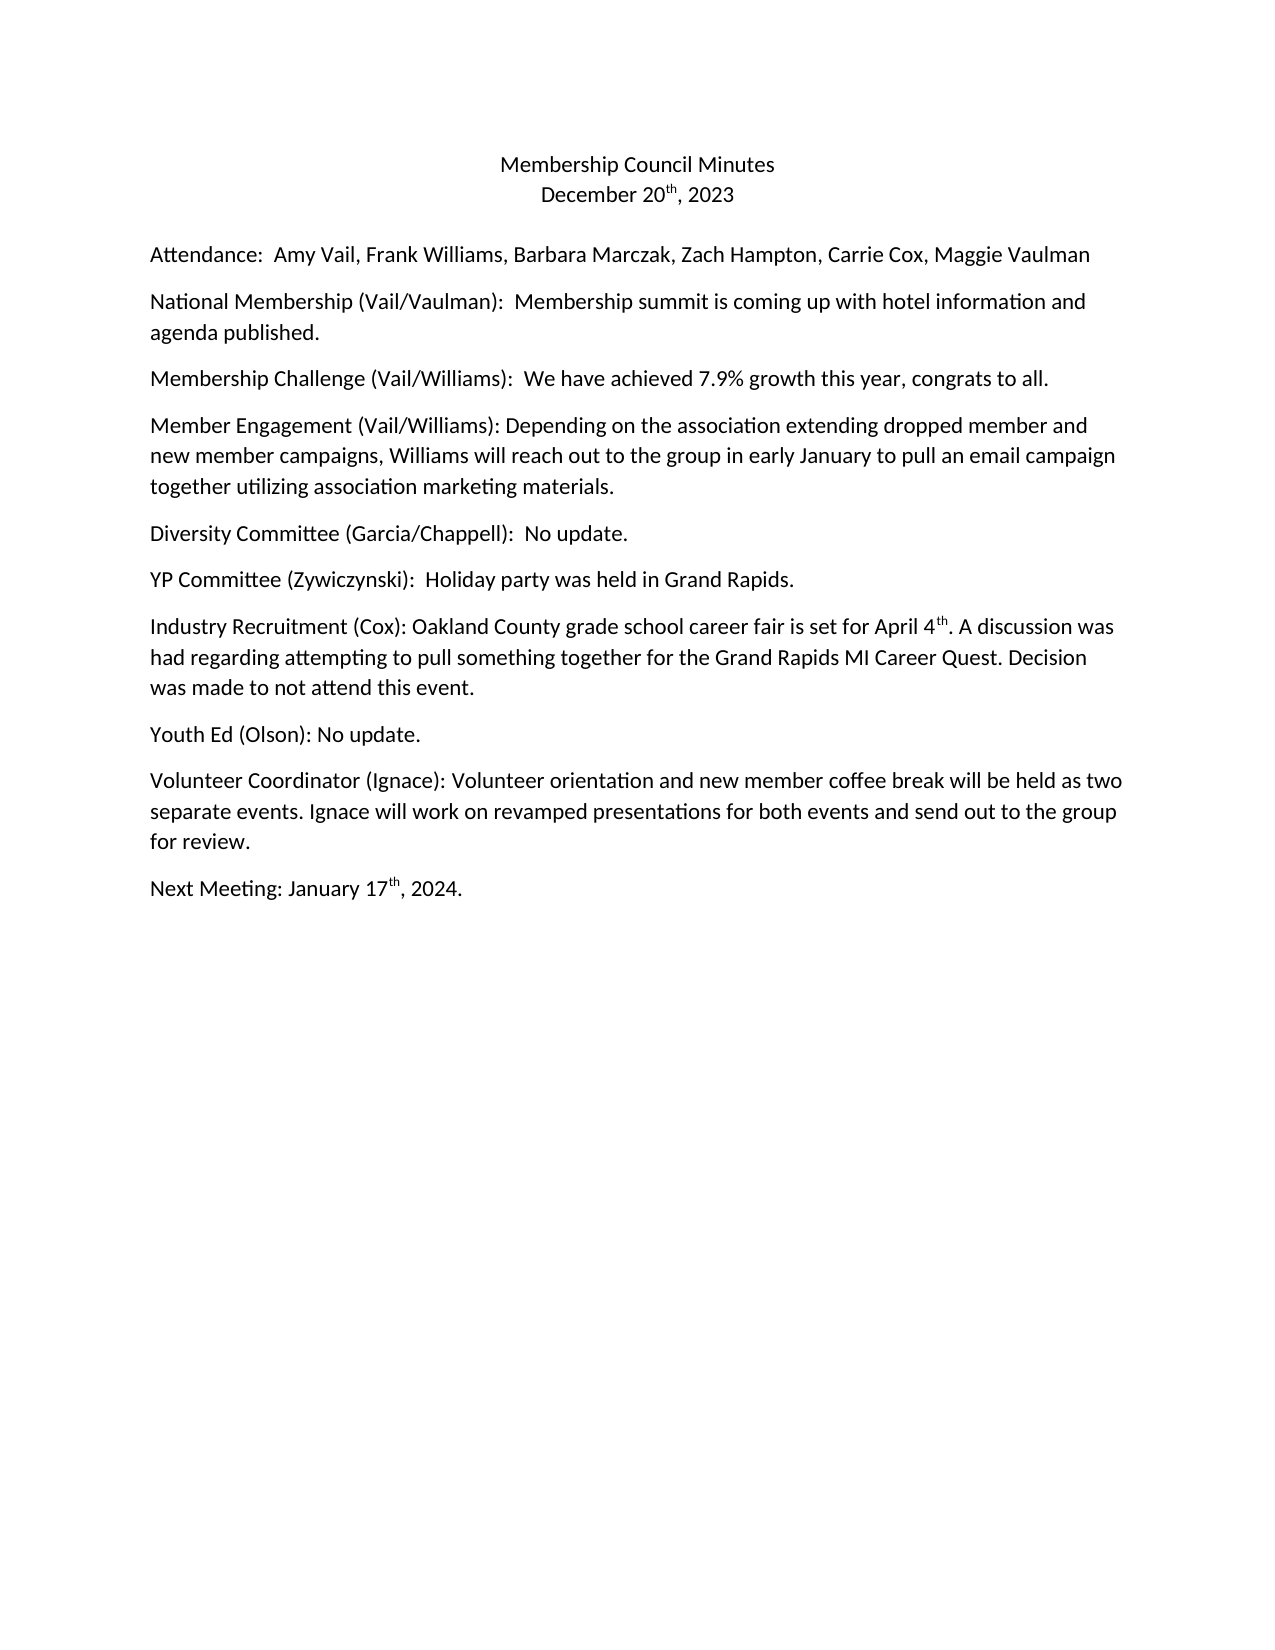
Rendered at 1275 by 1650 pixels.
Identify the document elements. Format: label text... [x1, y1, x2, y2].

text Diversity Committee (Garcia/Chappell): No update. [150, 519, 1125, 547]
text YP Committee (Zywiczynski): Holiday party was held in Grand Rapids. [150, 566, 1125, 594]
text Industry Recruitment (Cox): Oakland County grade school career fair is set for April 4th. A discussion was had regarding attempting to pull something together for the Grand Rapids MI Career Quest. Decision was made to not attend this event. [150, 612, 1125, 701]
text National Membership (Vail/Vaulman): Membership summit is coming up with hotel information and agenda published. [150, 287, 1125, 346]
text Volunteer Coordinator (Ignace): Volunteer orientation and new member coffee break will be held as two separate events. Ignace will work on revamped presentations for both events and send out to the group for review. [150, 767, 1125, 855]
text Next Meeting: January 17th, 2024. [150, 874, 1125, 902]
text Member Engagement (Vail/Williams): Depending on the association extending dropped member and new member campaigns, Williams will reach out to the group in early January to pull an email campaign together utilizing association marketing materials. [150, 411, 1125, 500]
text Attendance: Amy Vail, Frank Williams, Barbara Marczak, Zach Hampton, Carrie Cox, Maggie Vaulman [150, 241, 1125, 269]
text Membership Council Minutes [150, 150, 1125, 178]
text Youth Ed (Olson): No update. [150, 720, 1125, 748]
text December 20th, 2023 [150, 180, 1125, 208]
text Membership Challenge (Vail/Williams): We have achieved 7.9% growth this year, congrats to all. [150, 364, 1125, 393]
